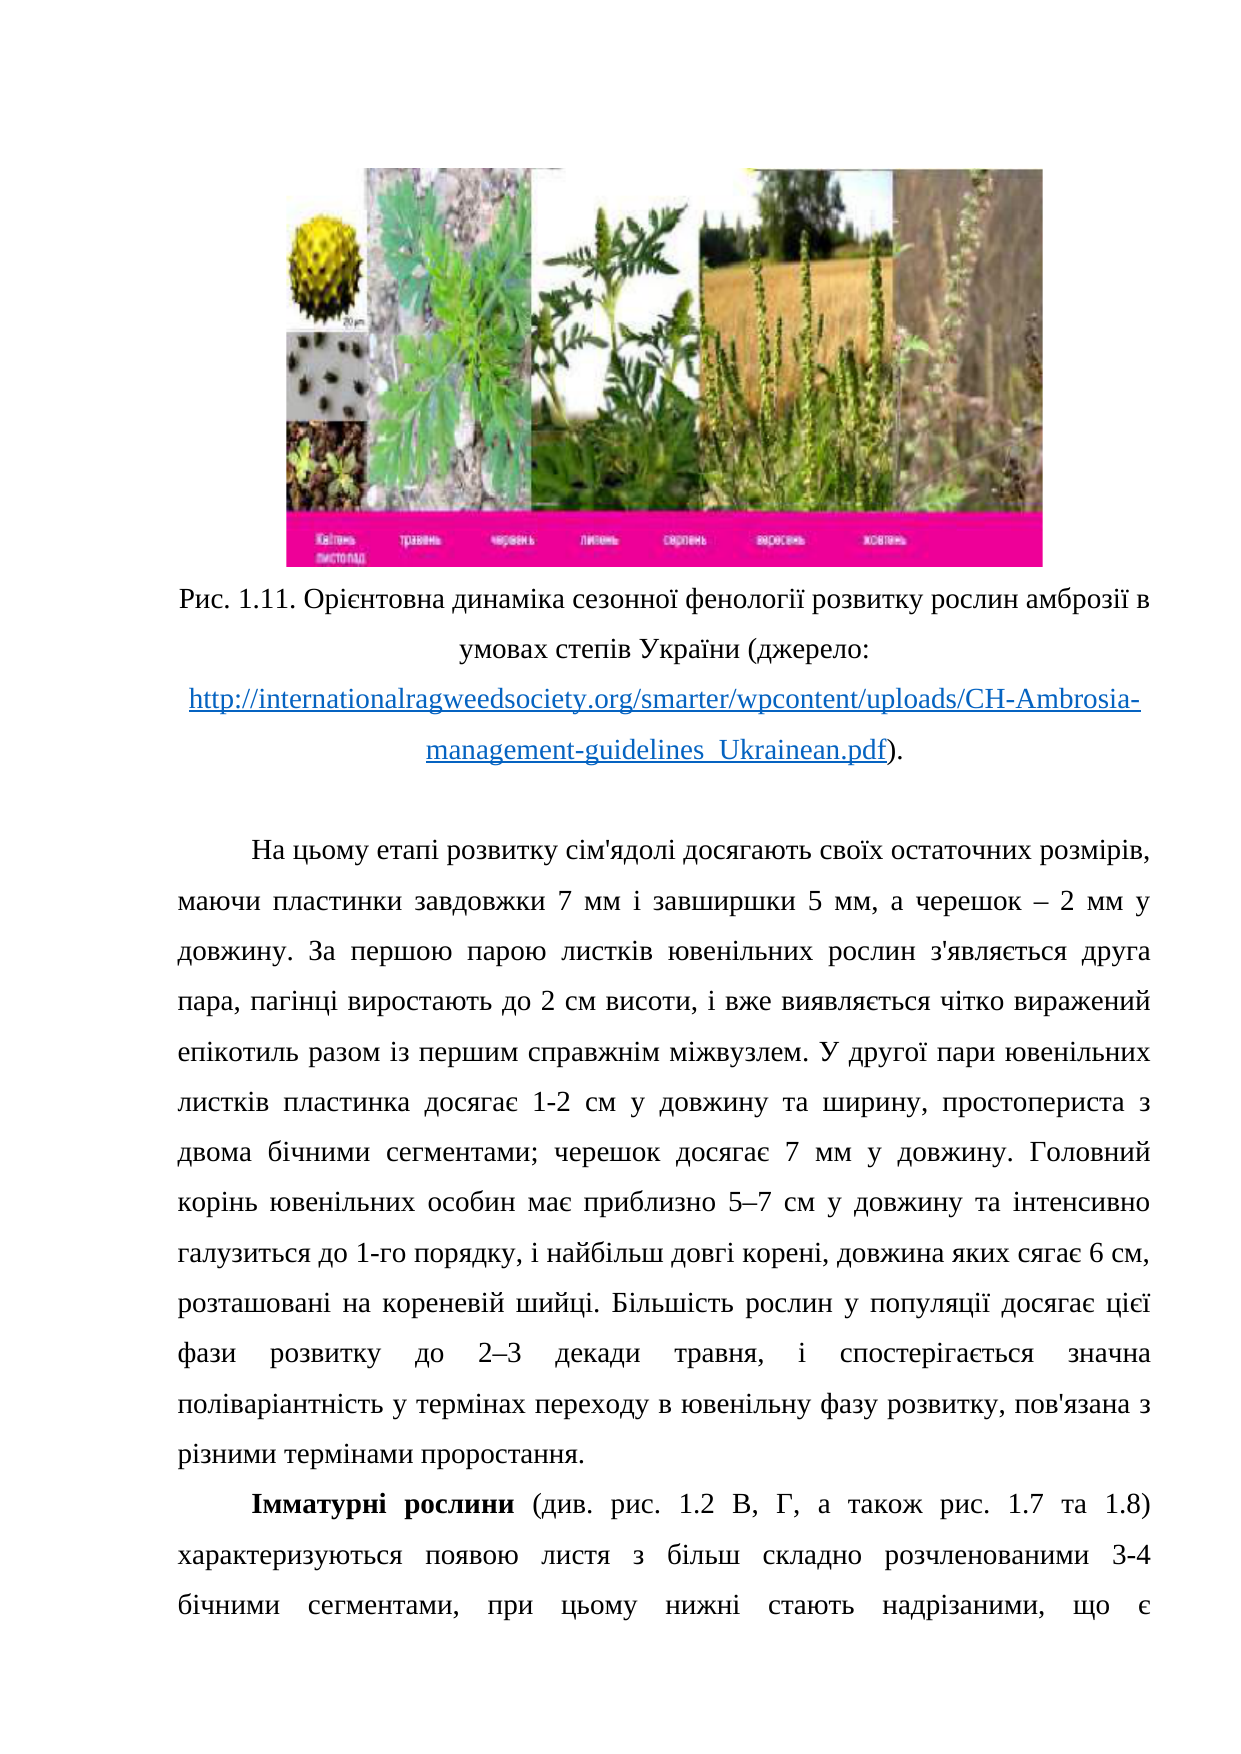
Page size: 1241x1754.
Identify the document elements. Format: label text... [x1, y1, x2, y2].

text На цьому етапі розвитку сім'ядолі досягають своїх остаточних розмірів, маючи пластинки завдовжки 7 мм і завширшки 5 мм, а черешок – 2 мм у довжину. За першою парою листків ювенільних рослин з'являється друга пара, пагінці виростають до 2 см висоти, і вже виявляється чітко виражений епікотиль разом із першим справжнім міжвузлем. У другої пари ювенільних листків пластинка досягає 1-2 см у довжину та ширину, простопериста з двома бічними сегментами; черешок досягає 7 мм у довжину. Головний корінь ювенільних особин має приблизно 5–7 см у довжину та інтенсивно галузиться до 1-го порядку, і найбільш довгі корені, довжина яких сягає 6 см, розташовані на кореневій шийці. Більшість рослин у популяції досягає цієї фази розвитку до 2–3 декади травня, і спостерігається значна поліваріантність у термінах переходу в ювенільну фазу розвитку, пов'язана з різними термінами проростання. [177, 832, 1152, 1470]
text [177, 1486, 1152, 1621]
text Рис. 1.11. Орієнтовна динаміка сезонної фенології розвитку рослин амброзії в умовах степів України (джерело: http://internationalragweedsociety.org/smarter/wpcontent/uploads/CH-Ambrosia-management-guidelines_Ukrainean.pdf). [177, 581, 1152, 765]
picture [286, 168, 1043, 567]
